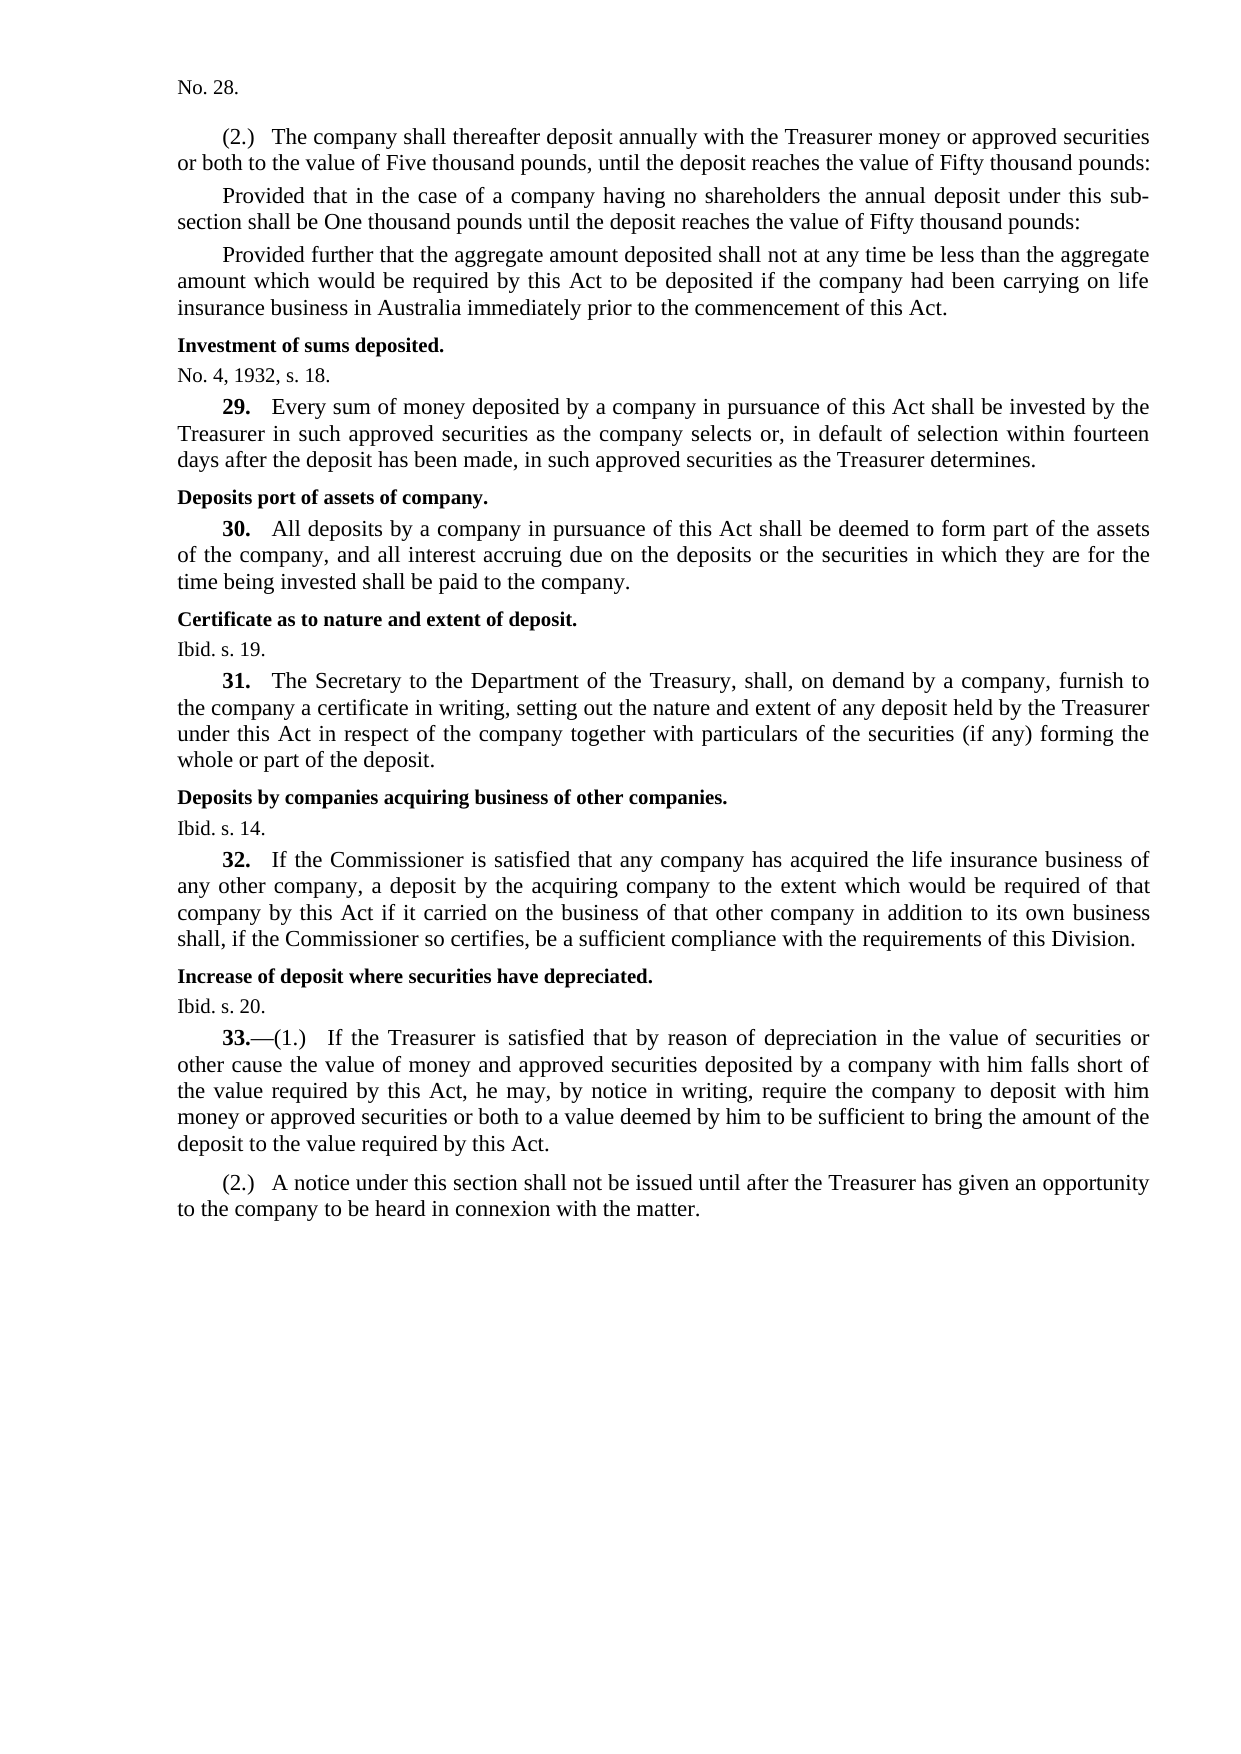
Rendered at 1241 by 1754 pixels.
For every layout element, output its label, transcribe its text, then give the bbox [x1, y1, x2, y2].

text (2.) The company shall thereafter deposit annually with the Treasurer money or approved securities or both to the value of Five thousand pounds, until the deposit reaches the value of Fifty thousand pounds: [177, 123, 1152, 176]
text 32. If the Commissioner is satisfied that any company has acquired the life insurance business of any other company, a deposit by the acquiring company to the extent which would be required of that company by this Act if it carried on the business of that other company in addition to its own business shall, if the Commissioner so certifies, be a sufficient compliance with the requirements of this Division. [177, 846, 1152, 951]
text Certificate as to nature and extent of deposit. [177, 607, 1152, 631]
text Provided that in the case of a company having no shareholders the annual deposit under this sub-section shall be One thousand pounds until the deposit reaches the value of Fifty thousand pounds: [177, 182, 1152, 235]
text Ibid. s. 14. [177, 816, 1152, 839]
text 31. The Secretary to the Department of the Treasury, shall, on demand by a company, furnish to the company a certificate in writing, setting out the nature and extent of any deposit held by the Treasurer under this Act in respect of the company together with particulars of the securities (if any) forming the whole or part of the deposit. [177, 667, 1152, 773]
text Provided further that the aggregate amount deposited shall not at any time be less than the aggregate amount which would be required by this Act to be deposited if the company had been carrying on life insurance business in Australia immediately prior to the commencement of this Act. [177, 241, 1152, 320]
text (2.) A notice under this section shall not be issued until after the Treasurer has given an opportunity to the company to be heard in connexion with the matter. [177, 1169, 1152, 1221]
text Ibid. s. 19. [177, 637, 1152, 661]
text Deposits by companies acquiring business of other companies. [177, 785, 1152, 809]
text Investment of sums deposited. [177, 333, 1152, 357]
text Deposits port of assets of company. [177, 485, 1152, 509]
text Ibid. s. 20. [177, 994, 1152, 1018]
text 30. All deposits by a company in pursuance of this Act shall be deemed to form part of the assets of the company, and all interest accruing due on the deposits or the securities in which they are for the time being invested shall be paid to the company. [177, 515, 1152, 594]
text No. 4, 1932, s. 18. [177, 363, 1152, 387]
text Increase of deposit where securities have depreciated. [177, 964, 1152, 988]
text 29. Every sum of money deposited by a company in pursuance of this Act shall be invested by the Treasurer in such approved securities as the company selects or, in default of selection within fourteen days after the deposit has been made, in such approved securities as the Treasurer determines. [177, 393, 1152, 472]
text 33.—(1.) If the Treasurer is satisfied that by reason of depreciation in the value of securities or other cause the value of money and approved securities deposited by a company with him falls short of the value required by this Act, he may, by notice in writing, require the company to deposit with him money or approved securities or both to a value deemed by him to be sufficient to bring the amount of the deposit to the value required by this Act. [177, 1024, 1152, 1156]
